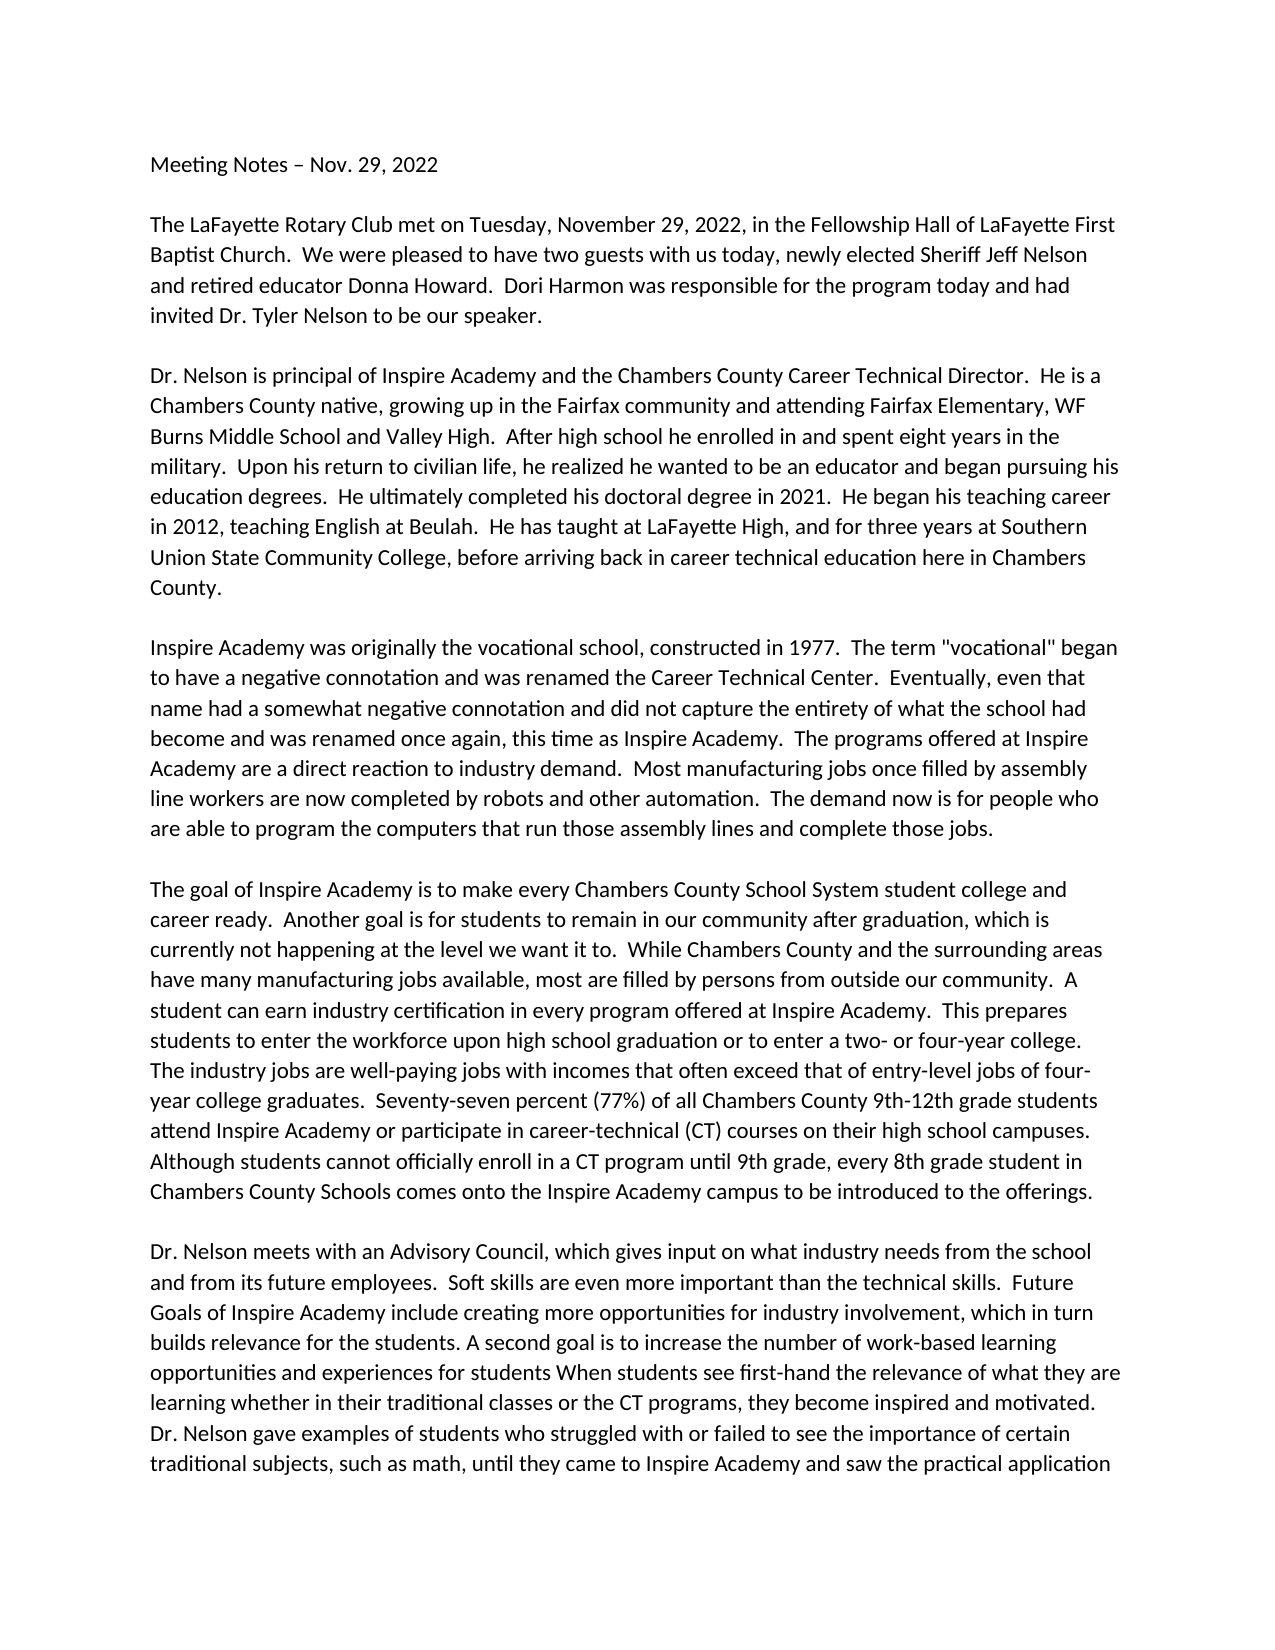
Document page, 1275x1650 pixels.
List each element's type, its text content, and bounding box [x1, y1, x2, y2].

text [150, 1237, 1125, 1477]
text Dr. Nelson is principal of Inspire Academy and the Chambers County Career Technical Director. He is a Chambers County native, growing up in the Fairfax community and attending Fairfax Elementary, WF Burns Middle School and Valley High. After high school he enrolled in and spent eight years in the military. Upon his return to civilian life, he realized he wanted to be an educator and began pursuing his education degrees. He ultimately completed his doctoral degree in 2021. He began his teaching career in 2012, teaching English at Beulah. He has taught at LaFayette High, and for three years at Southern Union State Community College, before arriving back in career technical education here in Chambers County. [150, 361, 1125, 601]
text The LaFayette Rotary Club met on Tuesday, November 29, 2022, in the Fellowship Hall of LaFayette First Baptist Church. We were pleased to have two guests with us today, newly elected Sheriff Jeff Nelson and retired educator Donna Howard. Dori Harmon was responsible for the program today and had invited Dr. Tyler Nelson to be our speaker. [150, 210, 1125, 329]
text The goal of Inspire Academy is to make every Chambers County School System student college and career ready. Another goal is for students to remain in our community after graduation, which is currently not happening at the level we want it to. While Chambers County and the surrounding areas have many manufacturing jobs available, most are filled by persons from outside our community. A student can earn industry certification in every program offered at Inspire Academy. This prepares students to enter the workforce upon high school graduation or to enter a two- or four-year college. The industry jobs are well-paying jobs with incomes that often exceed that of entry-level jobs of four-year college graduates. Seventy-seven percent (77%) of all Chambers County 9th-12th grade students attend Inspire Academy or participate in career-technical (CT) courses on their high school campuses. Although students cannot officially enroll in a CT program until 9th grade, every 8th grade student in Chambers County Schools comes onto the Inspire Academy campus to be introduced to the offerings. [150, 875, 1125, 1205]
text Inspire Academy was originally the vocational school, constructed in 1977. The term "vocational" began to have a negative connotation and was renamed the Career Technical Center. Eventually, even that name had a somewhat negative connotation and did not capture the entirety of what the school had become and was renamed once again, this time as Inspire Academy. The programs offered at Inspire Academy are a direct reaction to industry demand. Most manufacturing jobs once filled by assembly line workers are now completed by robots and other automation. The demand now is for people who are able to program the computers that run those assembly lines and complete those jobs. [150, 633, 1125, 843]
text Meeting Notes – Nov. 29, 2022 [150, 150, 1125, 178]
